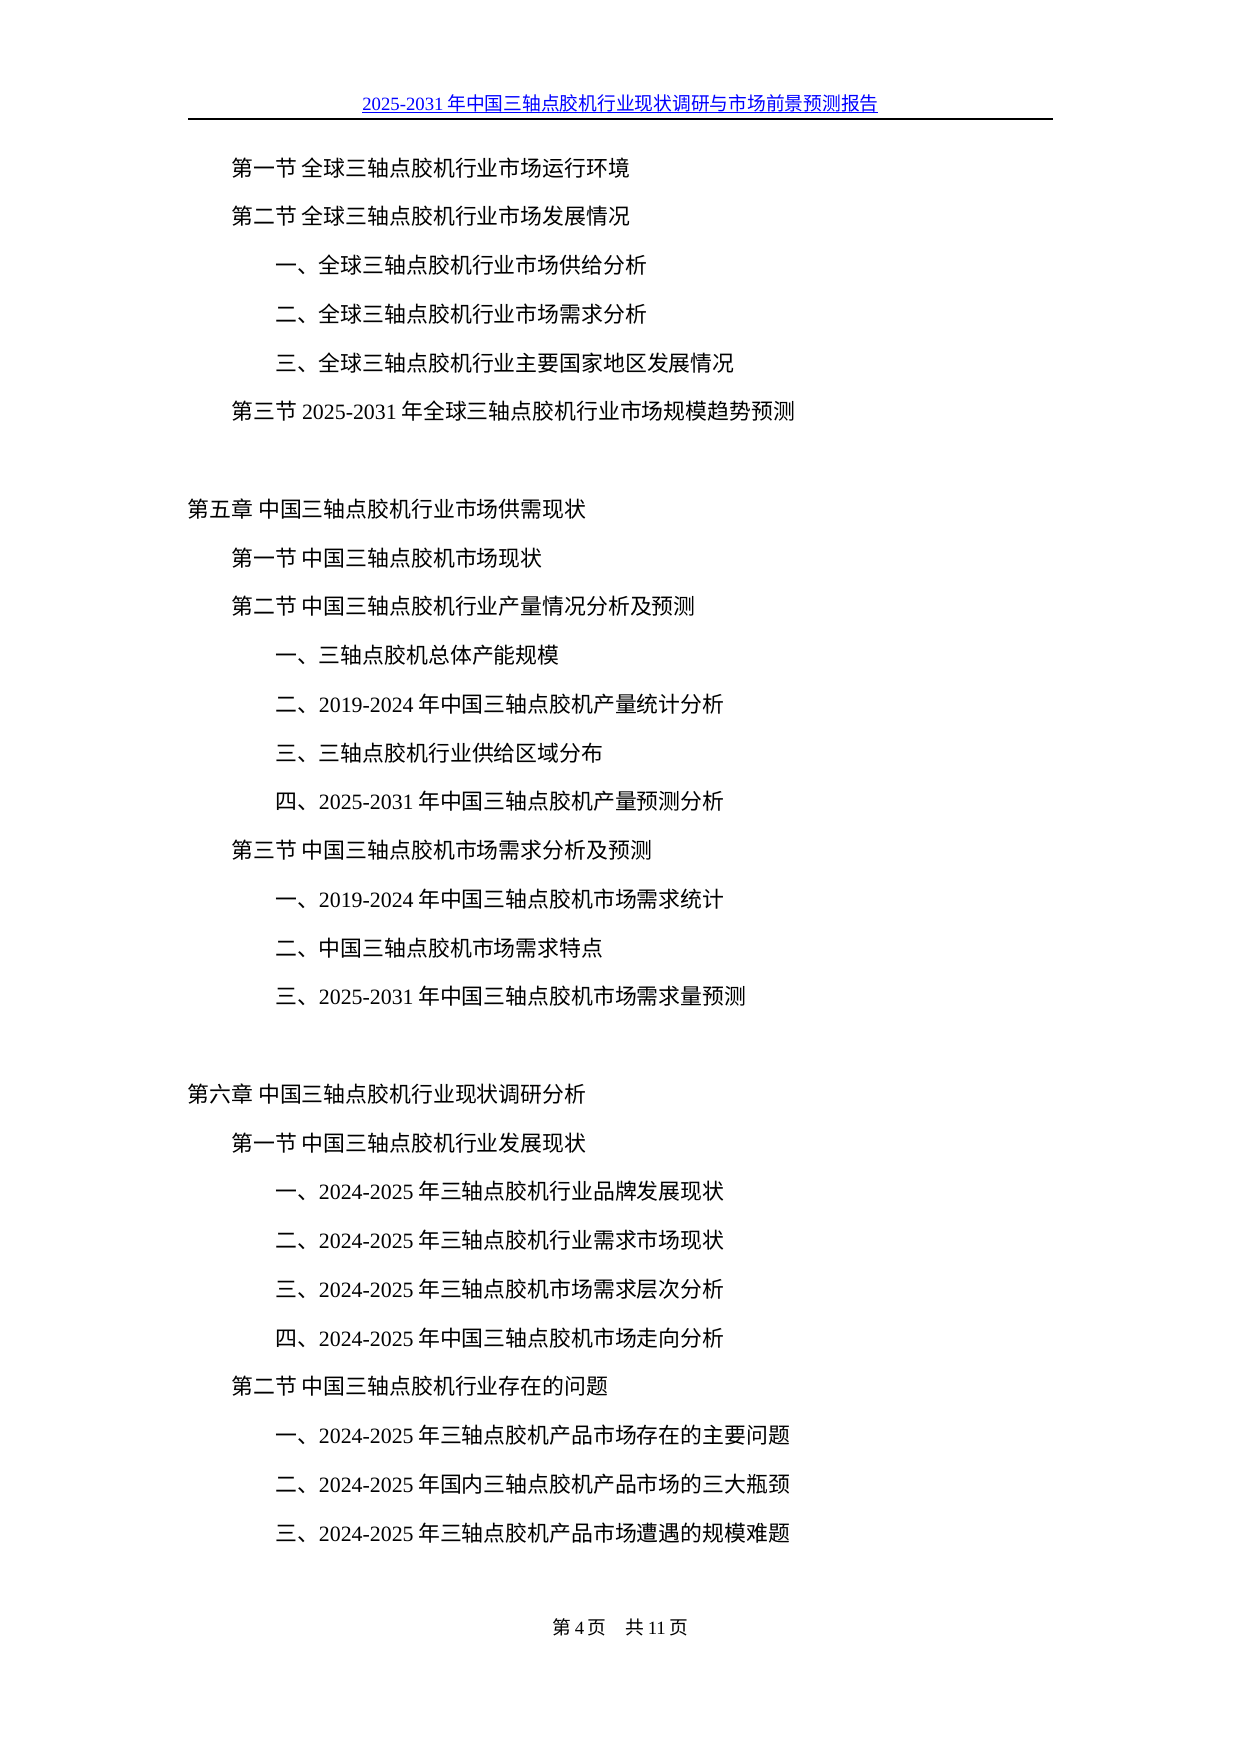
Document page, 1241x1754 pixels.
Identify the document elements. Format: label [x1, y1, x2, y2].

text [187, 150, 1053, 1548]
